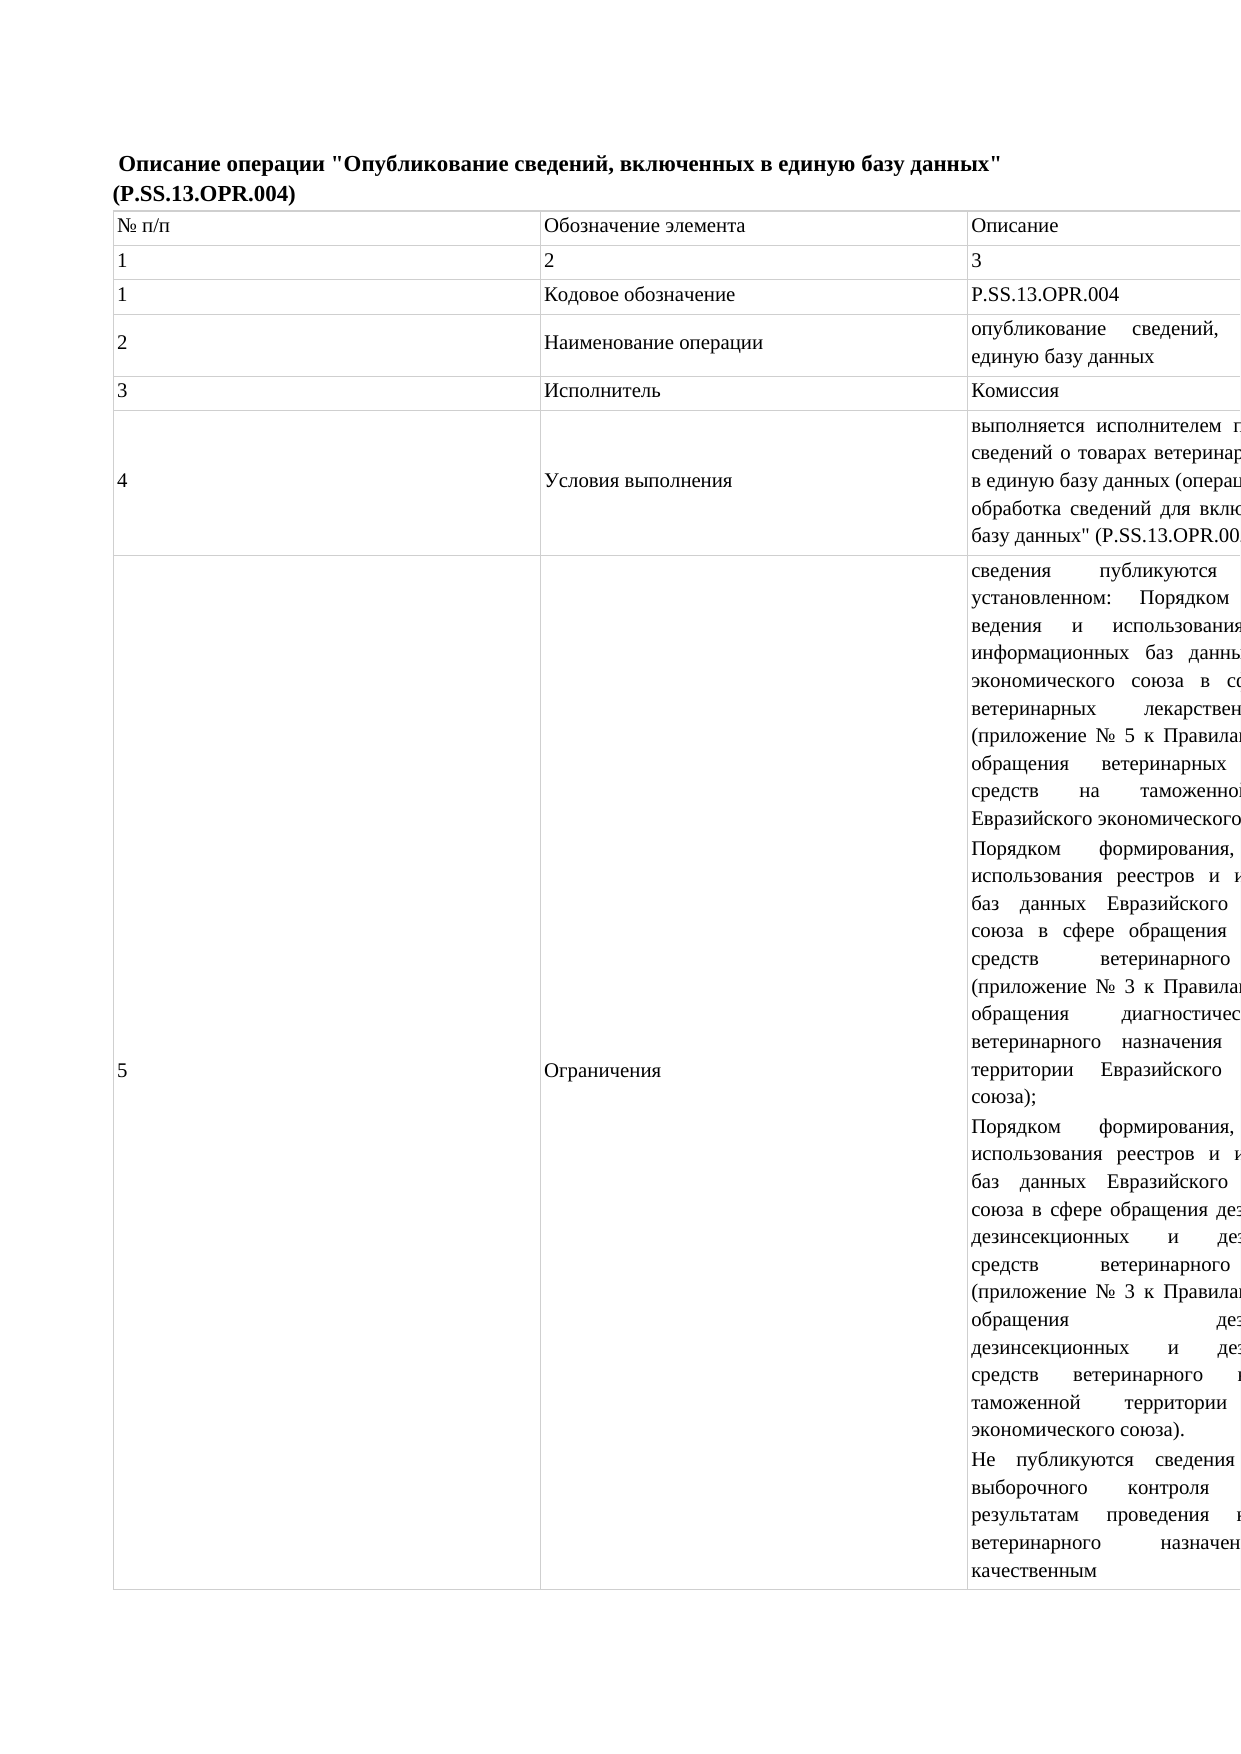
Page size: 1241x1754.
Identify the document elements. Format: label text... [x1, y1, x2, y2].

table_cell P.SS.13.OPR.004 [968, 280, 1240, 313]
table_cell сведения публикуются в объеме, установленном: Порядком формирования, ведения и использования реестров и информационных баз данных Евразийского экономического союза в сфере обращения ветеринарных лекарственных средств (приложение № 5 к Правилам регулирования обращения ветеринарных лекарственных средств на таможенной территории Евразийского экономического союза); Порядком формирования, ведения и использования реестров и информационных баз данных Евразийского экономического союза в сфере обращения диагностических средств ветеринарного назначения (приложение № 3 к Правилам регулирования обращения диагностических средств ветеринарного назначения на таможенной территории Евразийского экономического союза); Порядком формирования, ведения и использования реестров и информационных баз данных Евразийского экономического союза в сфере обращения дезинфицирующих, дезинсекционных и дезакаризационных средств ветеринарного назначения (приложение № 3 к Правилам регулирования обращения дезинфицирующих, дезинсекционных и дезакаризационных средств ветеринарного назначения на таможенной территории Евразийского экономического союза). Не публикуются сведения о результатах выборочного контроля качества, по результатам проведения которого товар ветеринарного назначения признан качественным [968, 556, 1240, 1589]
table_cell Кодовое обозначение [541, 280, 967, 313]
table_cell 2 [114, 315, 540, 376]
table_cell 3 [968, 246, 1240, 279]
text Описание операции "Опубликование сведений, включенных в единую базу данных" (P.SS.13.OPR.004) [112, 150, 1128, 207]
table_header Описание [968, 212, 1240, 245]
table_header № п/п [114, 212, 540, 245]
table_cell 3 [114, 377, 540, 410]
table_cell 5 [114, 556, 540, 1589]
table_cell 1 [114, 246, 540, 279]
table_cell выполняется исполнителем после включения сведений о товарах ветеринарного назначения в единую базу данных (операция "Получение и обработка сведений для включения в единую базу данных" (P.SS.13.OPR.002) [968, 411, 1240, 555]
table_cell Комиссия [968, 377, 1240, 410]
table_cell Исполнитель [541, 377, 967, 410]
table_cell Ограничения [541, 556, 967, 1589]
table_cell 2 [541, 246, 967, 279]
table_cell 4 [114, 411, 540, 555]
table_cell опубликование сведений, включенных в единую базу данных [968, 315, 1240, 376]
table_cell Наименование операции [541, 315, 967, 376]
table_cell Условия выполнения [541, 411, 967, 555]
table_header Обозначение элемента [541, 212, 967, 245]
table_cell 1 [114, 280, 540, 313]
